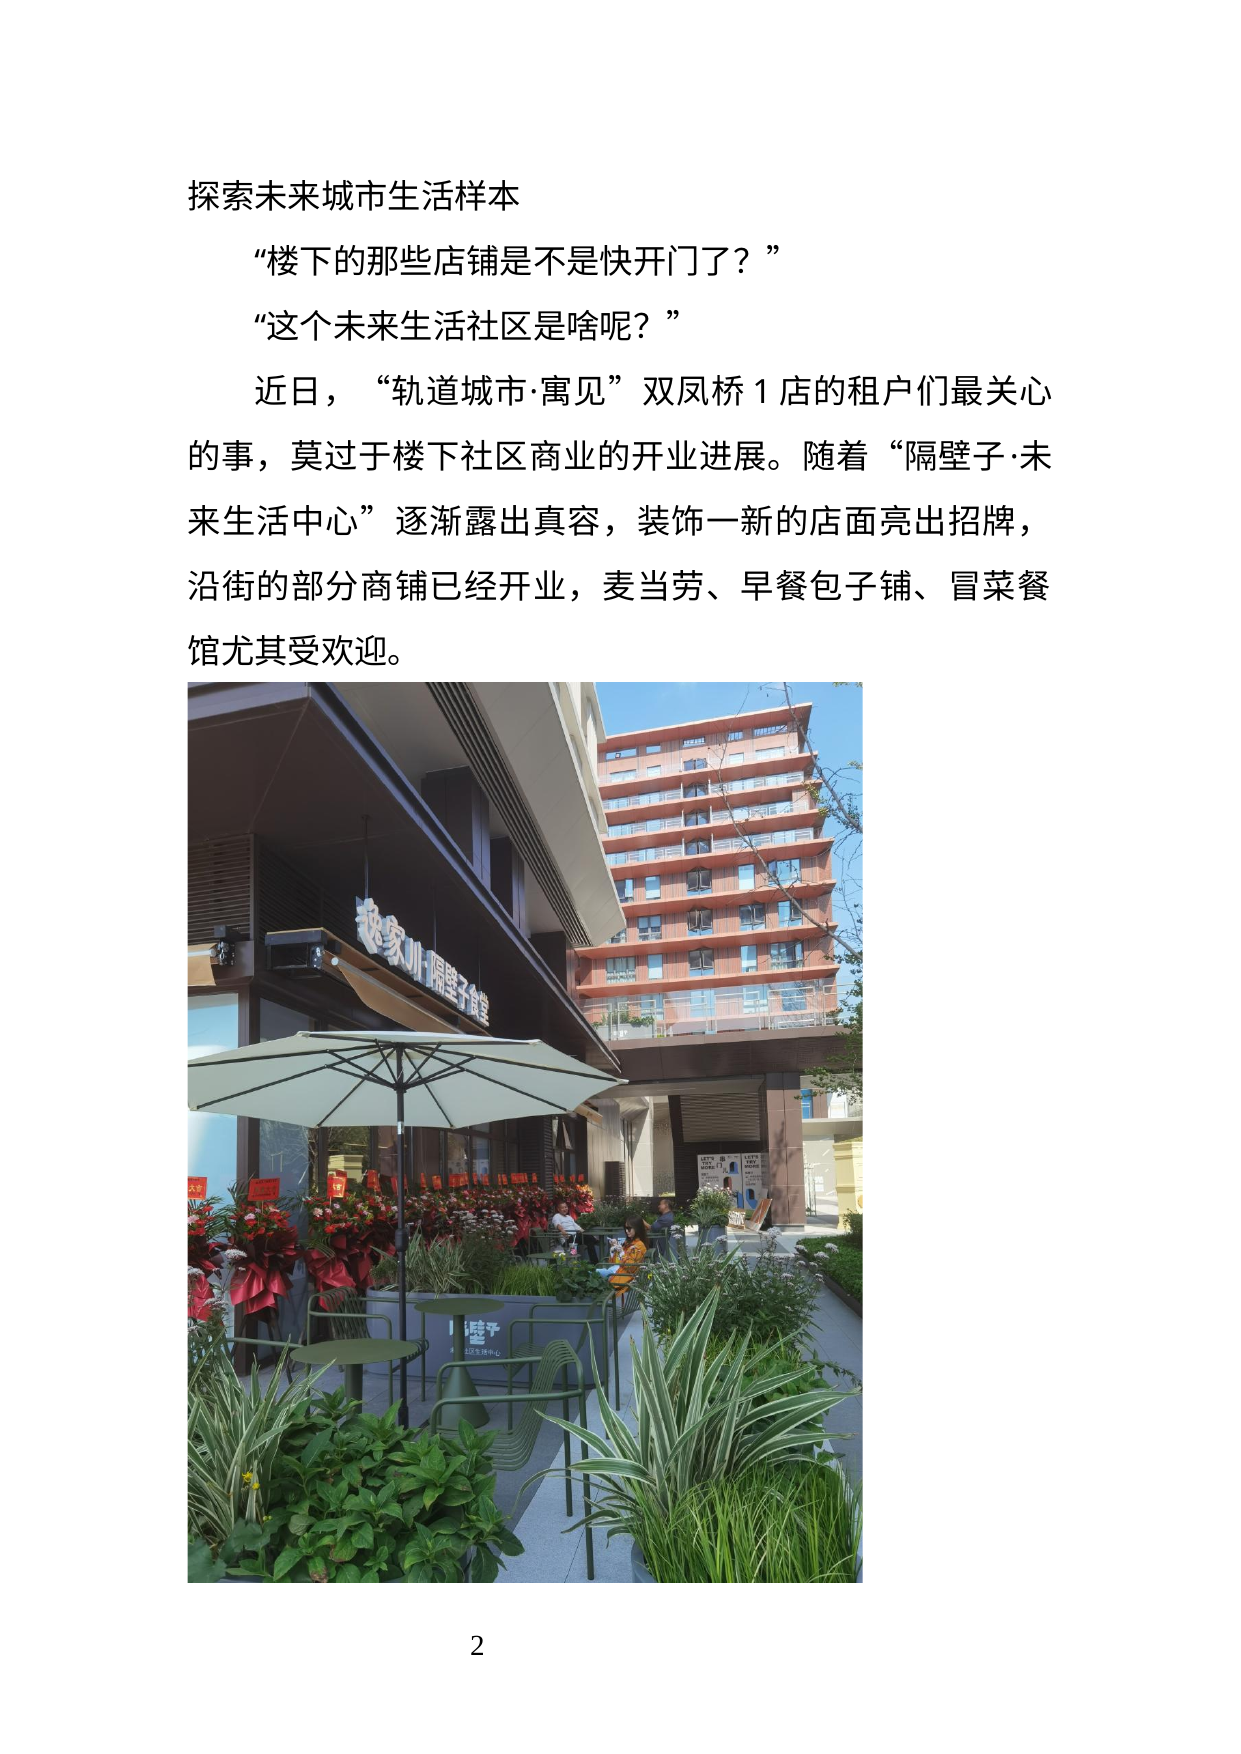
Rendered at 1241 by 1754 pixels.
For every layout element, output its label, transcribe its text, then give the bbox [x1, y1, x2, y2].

text 探索未来城市生活样本 [187, 162, 1053, 227]
text “楼下的那些店铺是不是快开门了？” [187, 227, 1053, 292]
picture [187, 682, 863, 1583]
text 近日，“轨道城市·寓见”双凤桥1店的租户们最关心的事，莫过于楼下社区商业的开业进展。随着“隔壁子·未来生活中心”逐渐露出真容，装饰一新的店面亮出招牌，沿街的部分商铺已经开业，麦当劳、早餐包子铺、冒菜餐馆尤其受欢迎。 [187, 357, 1053, 682]
text “这个未来生活社区是啥呢？” [187, 292, 1053, 357]
